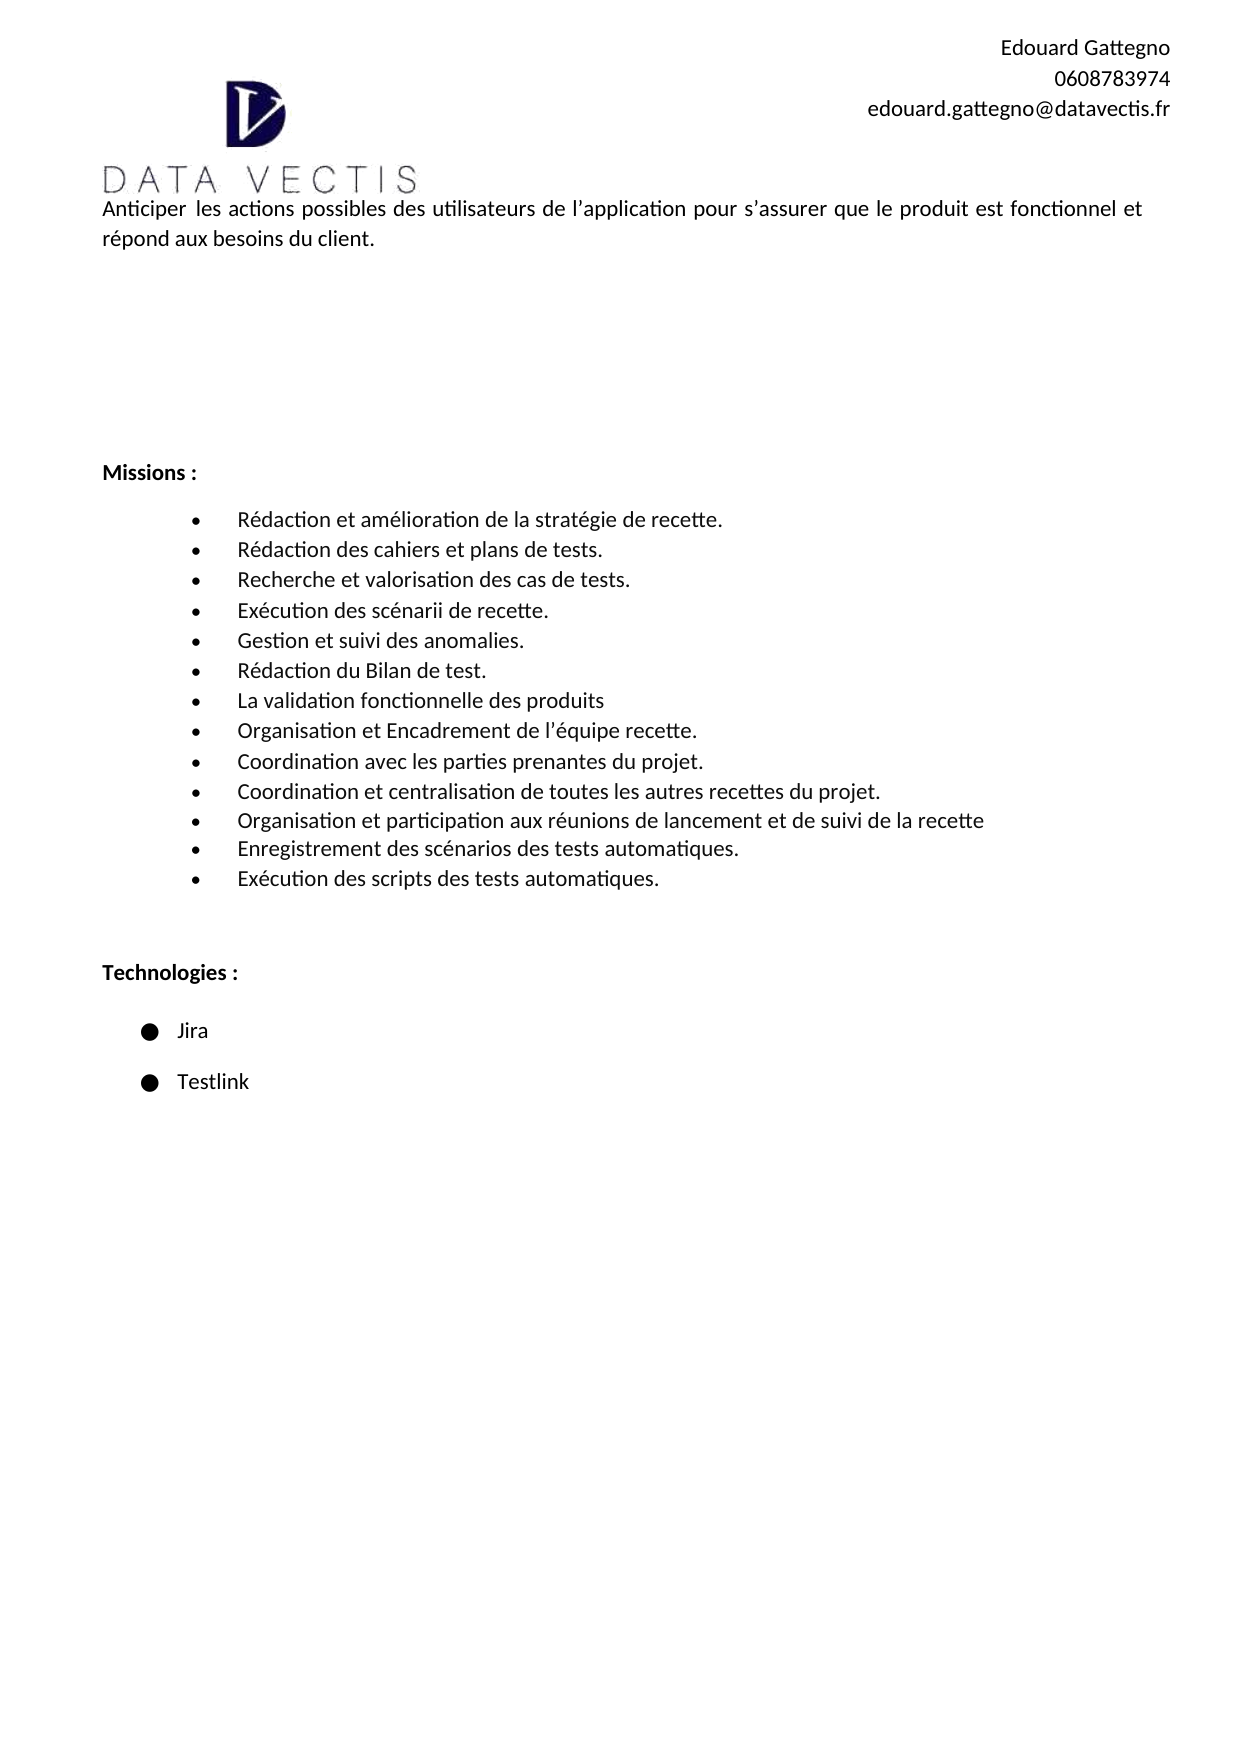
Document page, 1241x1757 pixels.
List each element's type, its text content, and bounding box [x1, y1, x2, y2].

list Gestion et suivi des anomalies. [191, 626, 1144, 654]
list Recherche et valorisation des cas de tests. [191, 566, 1144, 594]
list Organisation et Encadrement de l’équipe recette. [191, 717, 1144, 745]
text Missions : [102, 458, 1144, 486]
list Exécution des scénarii de recette. [191, 596, 1144, 624]
list Coordination avec les parties prenantes du projet. [191, 747, 1144, 775]
list Rédaction et amélioration de la stratégie de recette. [191, 505, 1144, 533]
list La validation fonctionnelle des produits [191, 686, 1144, 714]
picture [102, 75, 420, 194]
list Rédaction du Bilan de test. [191, 656, 1144, 684]
list Testlink [139, 1055, 1144, 1102]
list Coordination et centralisation de toutes les autres recettes du projet. [191, 777, 1144, 805]
text Anticiper les actions possibles des utilisateurs de l’application pour s’assurer que le produit est fonctionnel et répond aux besoins du client. [102, 194, 1144, 252]
list Exécution des scripts des tests automatiques. [190, 864, 1144, 892]
list Rédaction des cahiers et plans de tests. [191, 535, 1144, 563]
list Organisation et participation aux réunions de lancement et de suivi de la recette [190, 807, 1111, 834]
text Technologies : [102, 958, 1144, 986]
list Jira [139, 1005, 1144, 1052]
list Enregistrement des scénarios des tests automatiques. [190, 834, 1144, 862]
